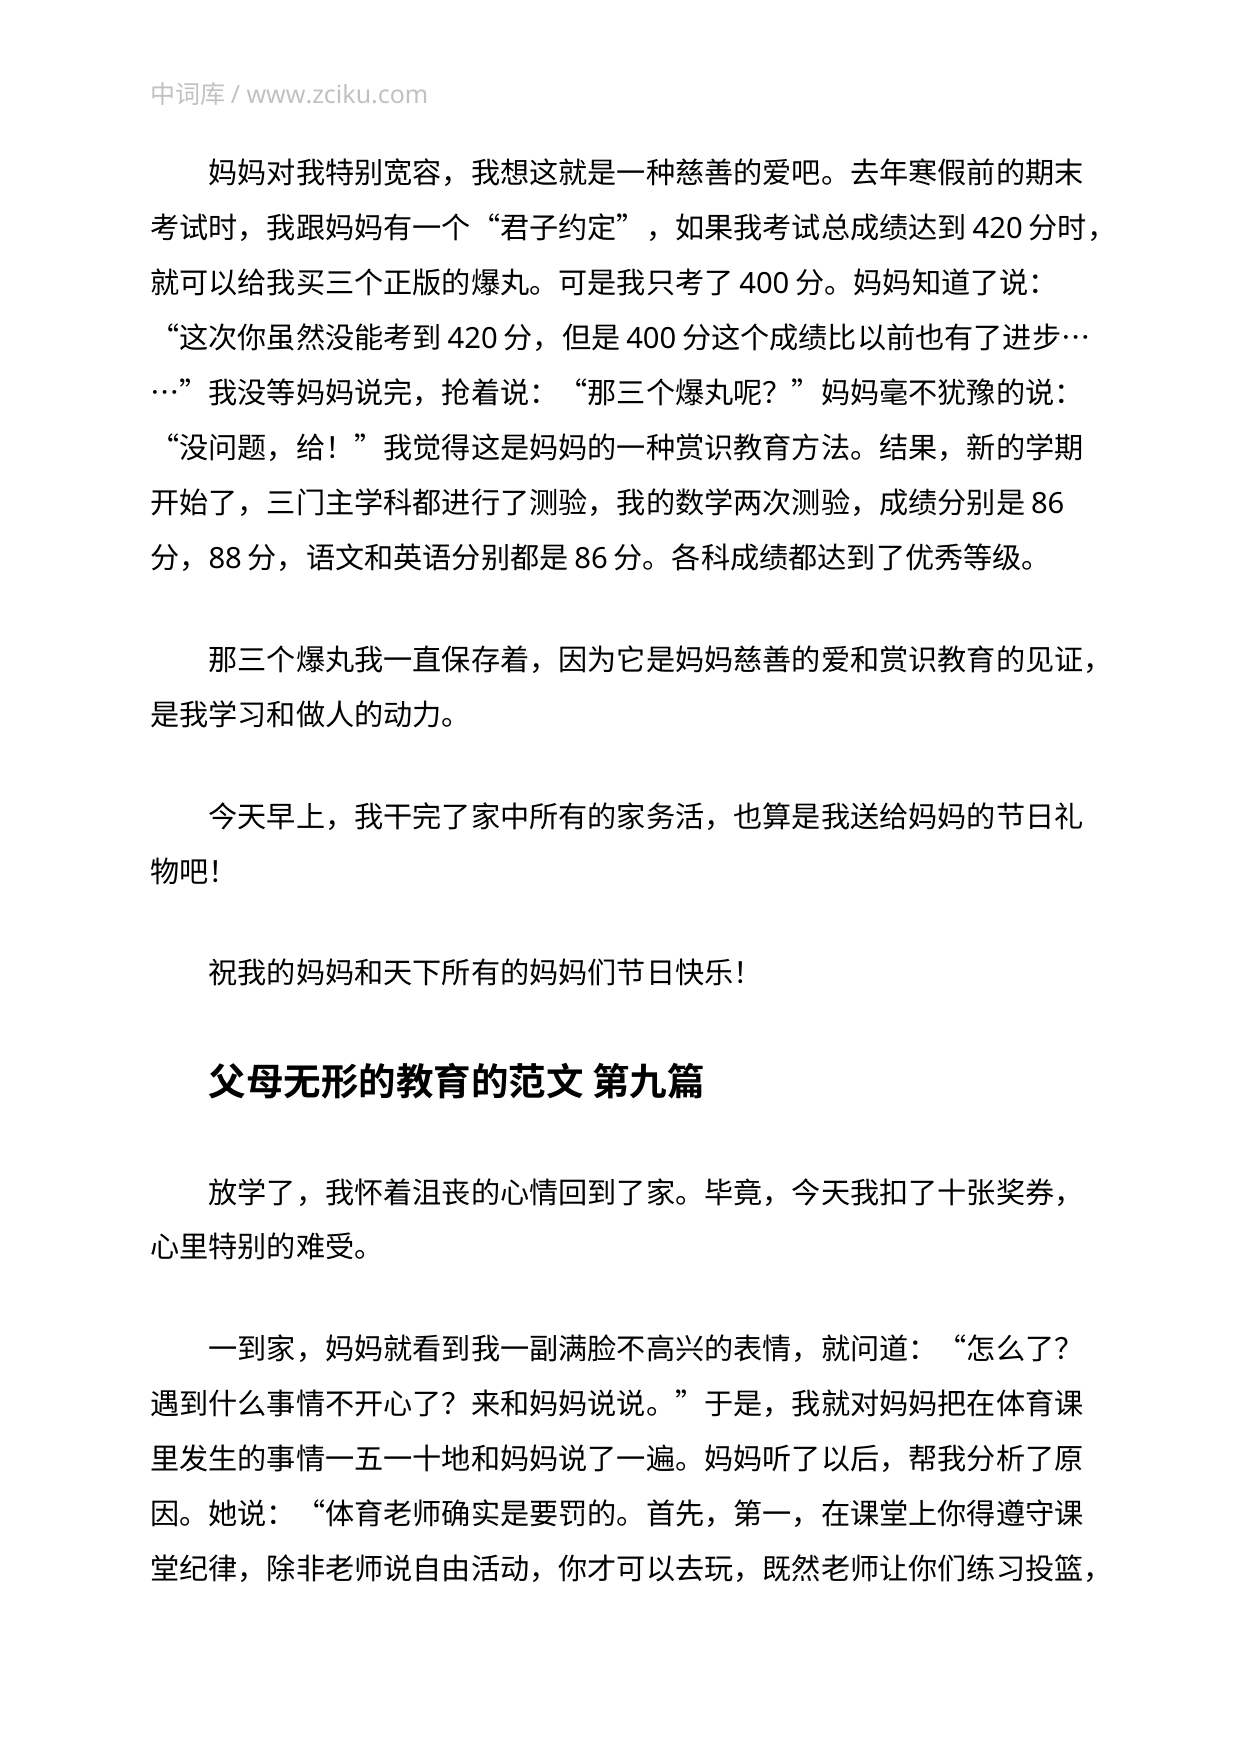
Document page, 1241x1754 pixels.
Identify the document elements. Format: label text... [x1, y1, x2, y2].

text 父母无形的教育的范文 第九篇 [150, 1052, 1090, 1106]
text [150, 1326, 1090, 1588]
text 祝我的妈妈和天下所有的妈妈们节日快乐！ [150, 950, 1090, 992]
text 今天早上，我干完了家中所有的家务活，也算是我送给妈妈的节日礼物吧！ [150, 793, 1090, 891]
text 妈妈对我特别宽容，我想这就是一种慈善的爱吧。去年寒假前的期末考试时，我跟妈妈有一个“君子约定”，如果我考试总成绩达到420分时，就可以给我买三个正版的爆丸。可是我只考了400分。妈妈知道了说：“这次你虽然没能考到420分，但是400分这个成绩比以前也有了进步……”我没等妈妈说完，抢着说：“那三个爆丸呢？”妈妈毫不犹豫的说：“没问题，给！”我觉得这是妈妈的一种赏识教育方法。结果，新的学期开始了，三门主学科都进行了测验，我的数学两次测验，成绩分别是86分，88分，语文和英语分别都是86分。各科成绩都达到了优秀等级。 [150, 150, 1090, 577]
text 那三个爆丸我一直保存着，因为它是妈妈慈善的爱和赏识教育的见证，是我学习和做人的动力。 [150, 637, 1090, 734]
text 放学了，我怀着沮丧的心情回到了家。毕竟，今天我扣了十张奖券，心里特别的难受。 [150, 1169, 1090, 1266]
